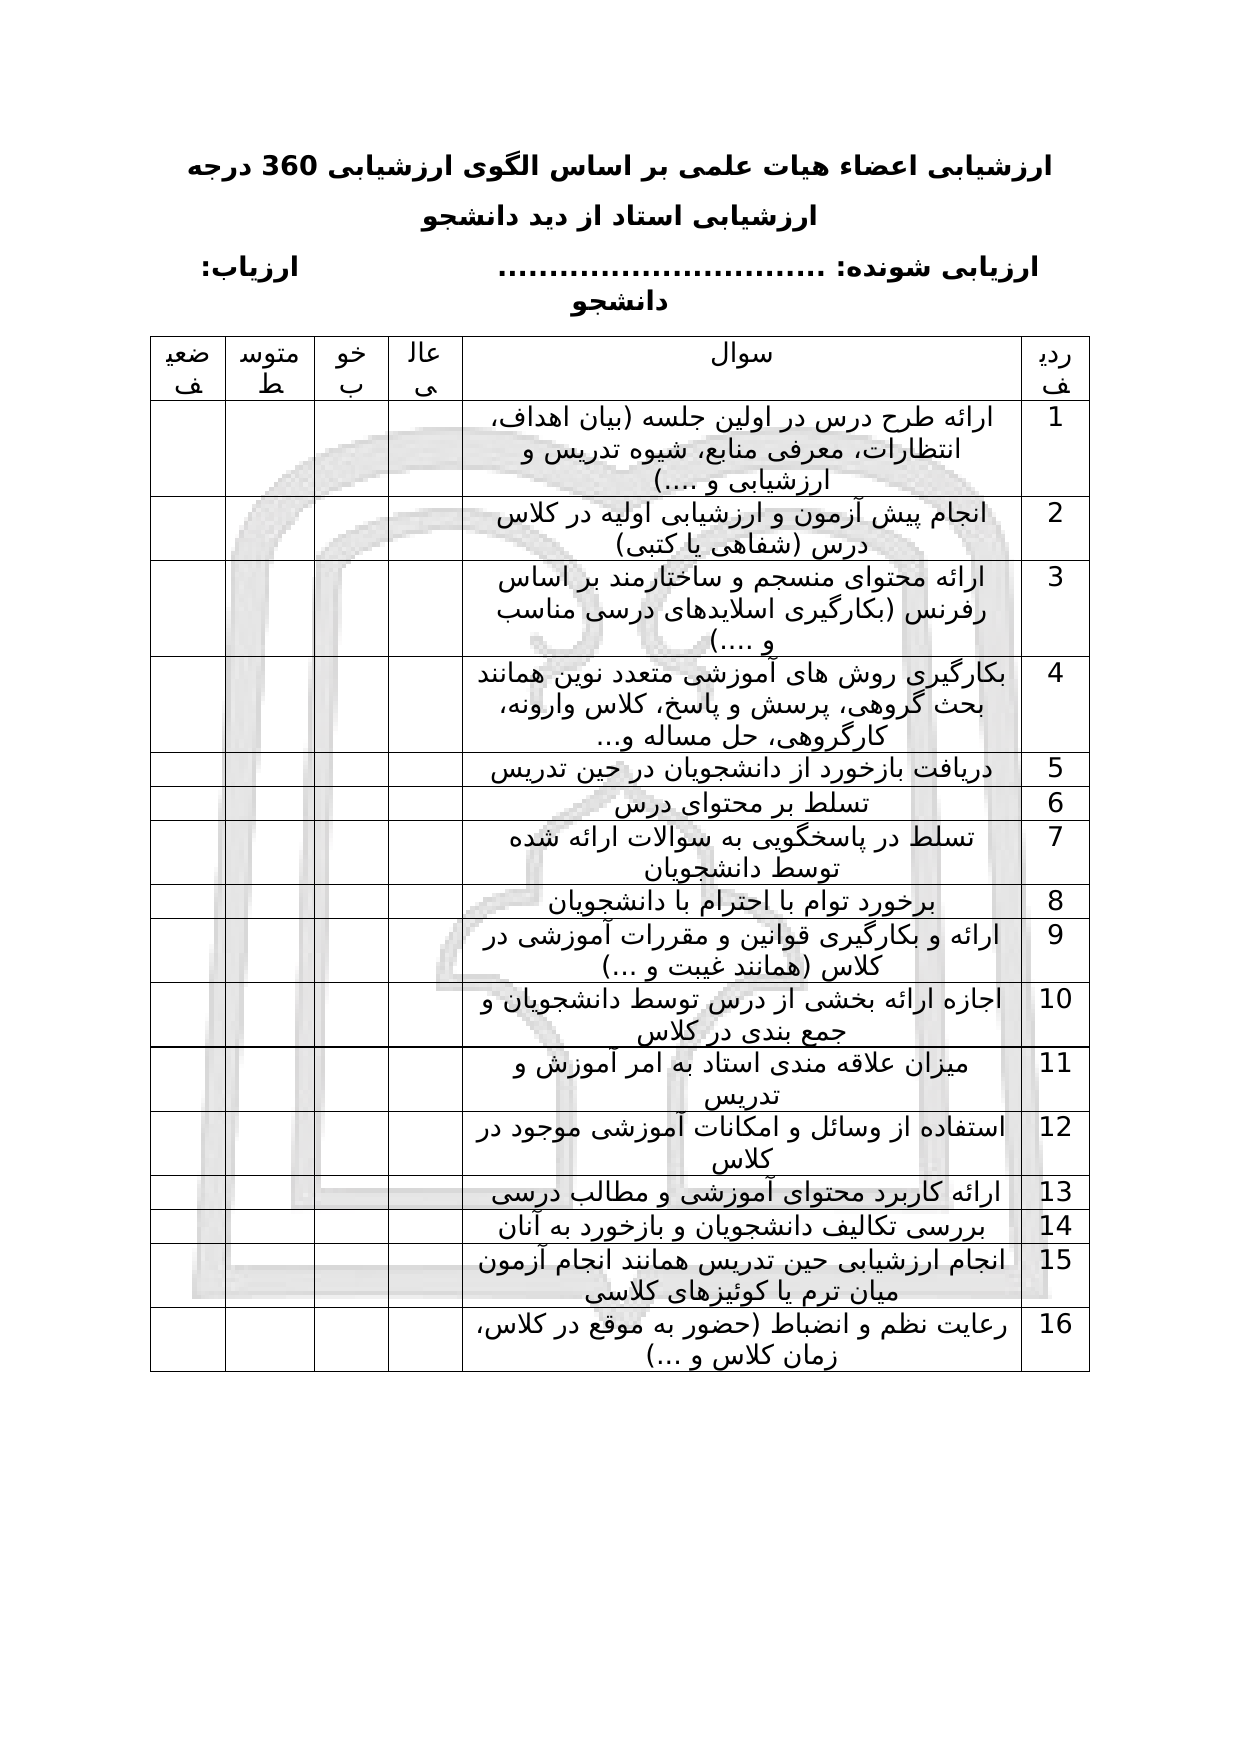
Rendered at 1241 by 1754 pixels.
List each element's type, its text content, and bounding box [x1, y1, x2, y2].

table_header عالی [389, 337, 462, 400]
table_cell 11 [1022, 1048, 1089, 1111]
text ارزشیابی استاد از دید دانشجو [150, 201, 1090, 232]
table_cell [389, 1210, 462, 1243]
table_cell [226, 1210, 314, 1243]
table_cell [151, 1308, 225, 1371]
table_cell ارائه و بکارگیری قوانین و مقررات آموزشی در کلاس (همانند غیبت و ...) [463, 919, 1021, 982]
text ارزشیابی اعضاء هیات علمی بر اساس الگوی ارزشیابی 360 درجه [150, 150, 1090, 182]
table_cell [151, 787, 225, 820]
table_cell [389, 561, 462, 656]
table_cell [389, 497, 462, 560]
table_cell [389, 1112, 462, 1175]
table_cell تسلط در پاسخگویی به سوالات ارائه شده توسط دانشجویان [463, 821, 1021, 884]
table_cell 14 [1022, 1210, 1089, 1243]
table_cell [226, 983, 314, 1046]
table_cell [315, 1048, 388, 1111]
table_cell [226, 1176, 314, 1209]
table_cell [389, 919, 462, 982]
table_cell ارائه کاربرد محتوای آموزشی و مطالب درسی [463, 1176, 1021, 1209]
table_cell [315, 885, 388, 918]
table_cell 9 [1022, 919, 1089, 982]
table_cell [315, 919, 388, 982]
table_cell [151, 1048, 225, 1111]
table_cell [315, 787, 388, 820]
table_cell [389, 1244, 462, 1307]
table_cell [315, 1308, 388, 1371]
table_cell 4 [1022, 657, 1089, 752]
table_cell [151, 983, 225, 1046]
table_cell 6 [1022, 787, 1089, 820]
table_cell [151, 821, 225, 884]
table_cell [226, 657, 314, 752]
table_header سوال [463, 337, 1021, 400]
table_cell [151, 753, 225, 786]
table_cell [226, 753, 314, 786]
table_cell [315, 1112, 388, 1175]
table_cell [151, 657, 225, 752]
table_header متوسط [226, 337, 314, 400]
table_cell انجام ارزشیابی حین تدریس همانند انجام آزمون میان ترم یا کوئیزهای کلاسی [463, 1244, 1021, 1307]
table_cell [389, 1308, 462, 1371]
table_cell ارائه محتوای منسجم و ساختارمند بر اساس رفرنس (بکارگیری اسلایدهای درسی مناسب و ....) [463, 561, 1021, 656]
table_cell [389, 1048, 462, 1111]
text ارزیابی شونده: ................................ ارزیاب: دانشجو [150, 251, 1090, 317]
table_cell [226, 919, 314, 982]
table_cell [389, 983, 462, 1046]
table_cell 2 [1022, 497, 1089, 560]
table_cell 5 [1022, 753, 1089, 786]
table_cell [315, 1176, 388, 1209]
table_cell [151, 1176, 225, 1209]
table_cell [226, 885, 314, 918]
table_cell [151, 885, 225, 918]
table_cell [151, 1210, 225, 1243]
table_cell [226, 561, 314, 656]
table_cell بررسی تکالیف دانشجویان و بازخورد به آنان [463, 1210, 1021, 1243]
table_cell 13 [1022, 1176, 1089, 1209]
table_cell [226, 1112, 314, 1175]
table_cell [226, 497, 314, 560]
table_cell انجام پیش آزمون و ارزشیابی اولیه در کلاس درس (شفاهی یا کتبی) [463, 497, 1021, 560]
table_cell [315, 561, 388, 656]
table_cell [226, 1048, 314, 1111]
table_cell [389, 821, 462, 884]
table_cell [226, 821, 314, 884]
table_cell [151, 401, 225, 496]
table_cell 1 [1022, 401, 1089, 496]
table_cell 3 [1022, 561, 1089, 656]
table_header ردیف [1022, 337, 1089, 400]
table_cell [226, 401, 314, 496]
table_cell [226, 787, 314, 820]
table_cell [226, 1308, 314, 1371]
table_cell استفاده از وسائل و امکانات آموزشی موجود در کلاس [463, 1112, 1021, 1175]
table_cell [389, 885, 462, 918]
table_cell اجازه ارائه بخشی از درس توسط دانشجویان و جمع بندی در کلاس [463, 983, 1021, 1046]
table_cell [151, 1112, 225, 1175]
table_cell 8 [1022, 885, 1089, 918]
table_header ضعیف [151, 337, 225, 400]
table_cell [315, 497, 388, 560]
table_cell ارائه طرح درس در اولین جلسه (بیان اهداف، انتظارات، معرفی منابع، شیوه تدریس و ارزشیابی و ....) [463, 401, 1021, 496]
table_cell 15 [1022, 1244, 1089, 1307]
table_cell [315, 1210, 388, 1243]
table_cell میزان علاقه مندی استاد به امر آموزش و تدریس [463, 1048, 1021, 1111]
table_cell [315, 983, 388, 1046]
table_cell [151, 919, 225, 982]
table_cell [389, 657, 462, 752]
table_cell برخورد توام با احترام با دانشجویان [463, 885, 1021, 918]
table_cell [315, 657, 388, 752]
table_cell دریافت بازخورد از دانشجویان در حین تدریس [463, 753, 1021, 786]
table_cell [226, 1244, 314, 1307]
table_cell 16 [1022, 1308, 1089, 1371]
table_cell 12 [1022, 1112, 1089, 1175]
table_cell [151, 561, 225, 656]
table_cell بکارگیری روش های آموزشی متعدد نوین همانند بحث گروهی، پرسش و پاسخ، کلاس وارونه، کارگروهی، حل مساله و... [463, 657, 1021, 752]
table_cell [315, 401, 388, 496]
table_cell [315, 1244, 388, 1307]
table_cell [315, 821, 388, 884]
table_cell 10 [1022, 983, 1089, 1046]
table_cell [389, 1176, 462, 1209]
table_cell [151, 497, 225, 560]
table_cell [315, 753, 388, 786]
table_cell [151, 1244, 225, 1307]
table_cell 7 [1022, 821, 1089, 884]
table_header خوب [315, 337, 388, 400]
table_cell [389, 787, 462, 820]
table_cell [389, 753, 462, 786]
table_cell تسلط بر محتوای درس [463, 787, 1021, 820]
table_cell [389, 401, 462, 496]
table_cell رعایت نظم و انضباط (حضور به موقع در کلاس، زمان کلاس و ...) [463, 1308, 1021, 1371]
